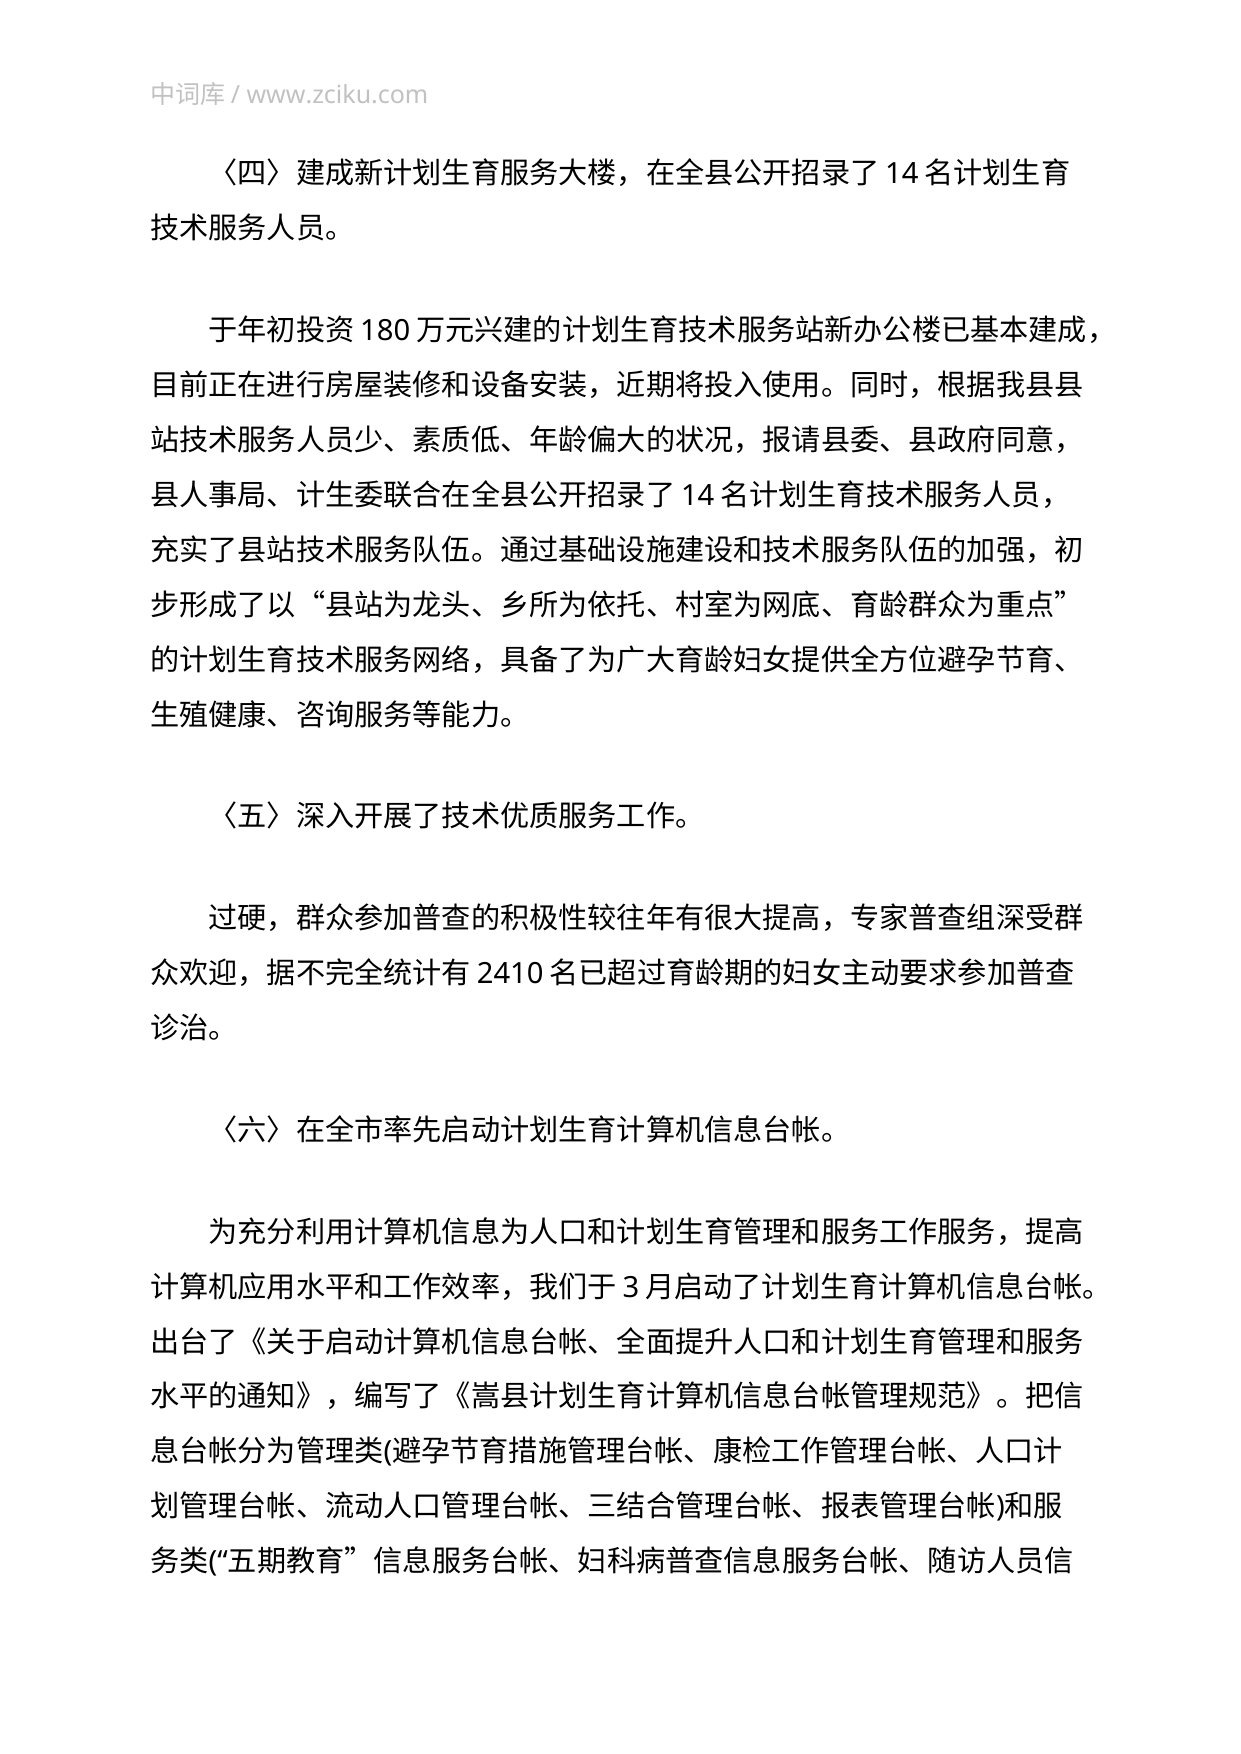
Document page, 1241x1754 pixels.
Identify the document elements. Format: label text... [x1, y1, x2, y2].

text 〈六〉在全市率先启动计划生育计算机信息台帐。 [150, 1106, 1090, 1149]
text 〈四〉建成新计划生育服务大楼，在全县公开招录了14名计划生育技术服务人员。 [150, 150, 1090, 247]
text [150, 1208, 1090, 1580]
text 于年初投资180万元兴建的计划生育技术服务站新办公楼已基本建成，目前正在进行房屋装修和设备安装，近期将投入使用。同时，根据我县县站技术服务人员少、素质低、年龄偏大的状况，报请县委、县政府同意，县人事局、计生委联合在全县公开招录了14名计划生育技术服务人员，充实了县站技术服务队伍。通过基础设施建设和技术服务队伍的加强，初步形成了以“县站为龙头、乡所为依托、村室为网底、育龄群众为重点”的计划生育技术服务网络，具备了为广大育龄妇女提供全方位避孕节育、生殖健康、咨询服务等能力。 [150, 307, 1090, 733]
text 过硬，群众参加普查的积极性较往年有很大提高，专家普查组深受群众欢迎，据不完全统计有2410名已超过育龄期的妇女主动要求参加普查诊治。 [150, 895, 1090, 1047]
text 〈五〉深入开展了技术优质服务工作。 [150, 793, 1090, 835]
